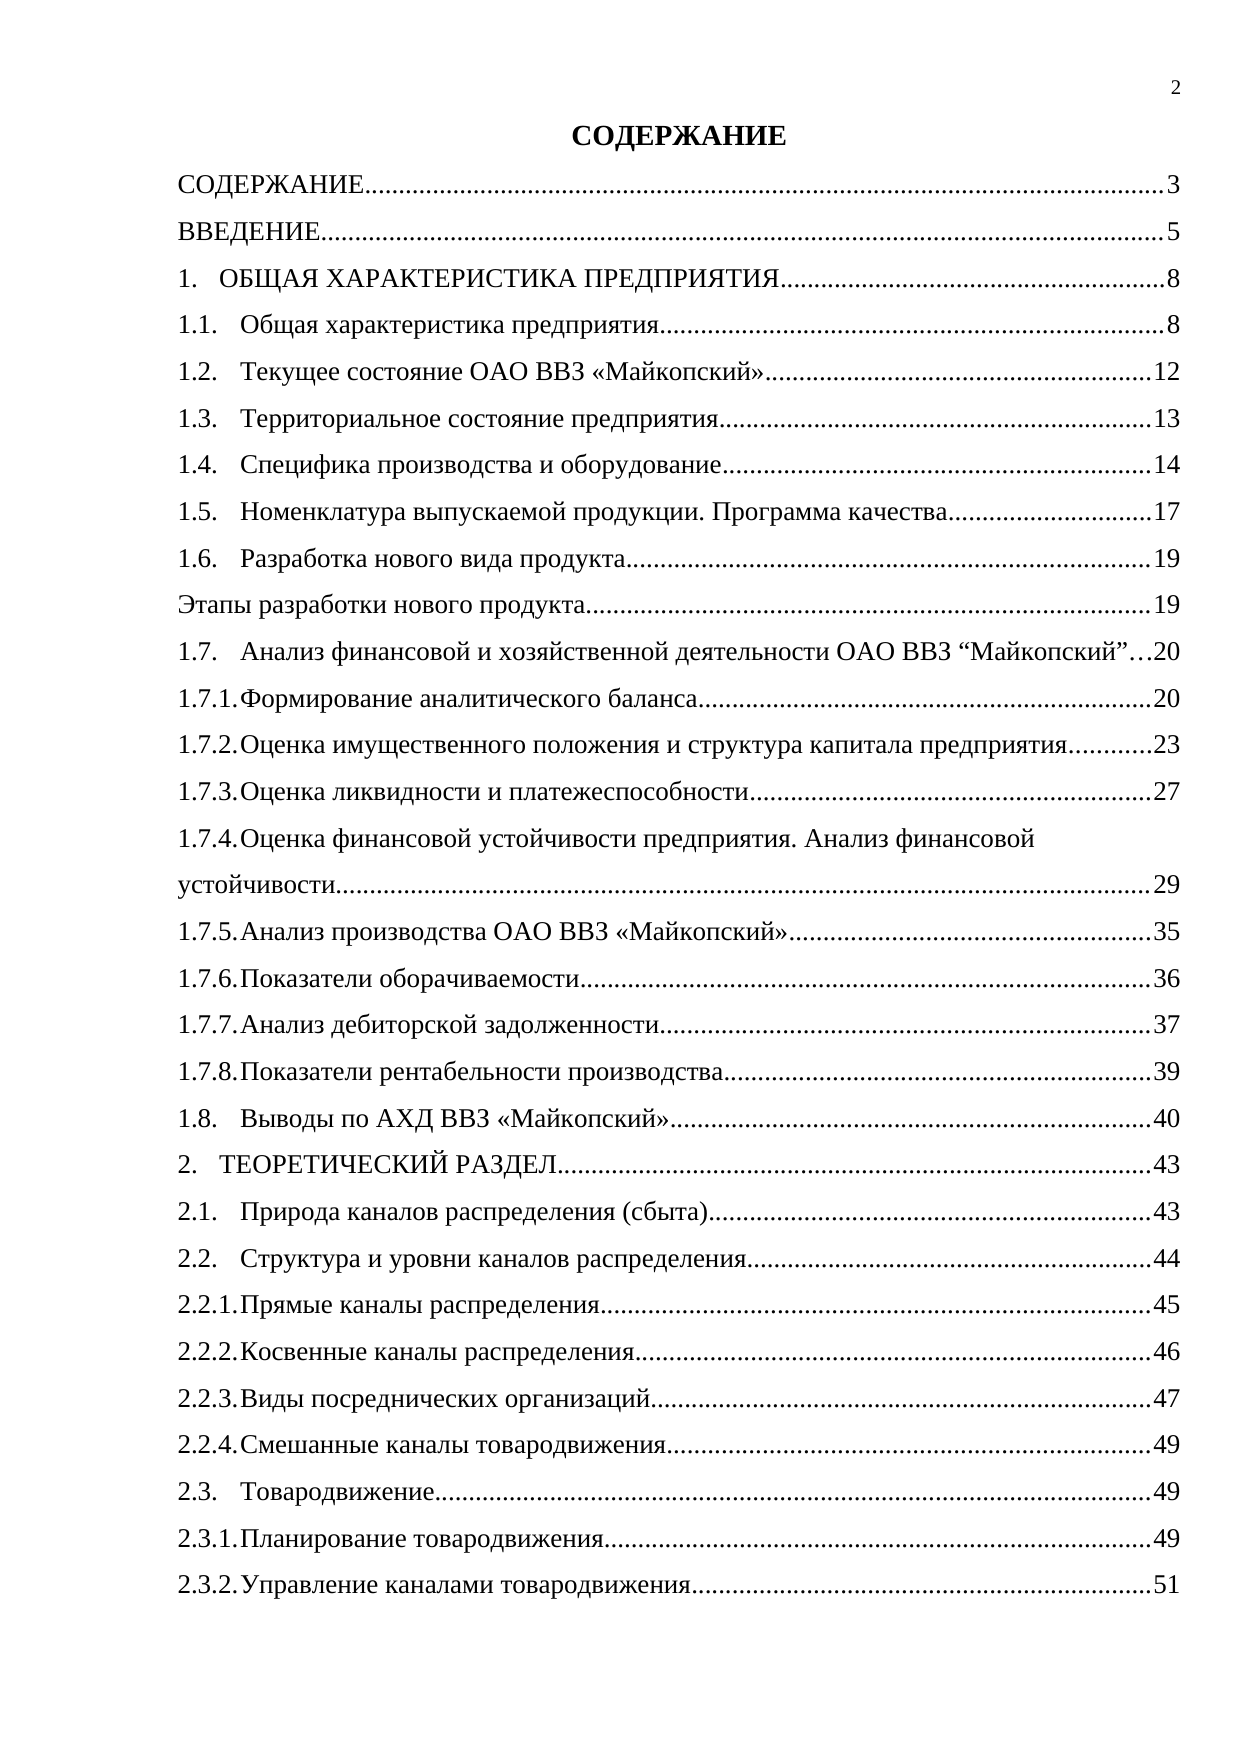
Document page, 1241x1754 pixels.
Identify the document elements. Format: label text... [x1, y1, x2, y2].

text 1.7.6. Показатели оборачиваемости 36 [177, 962, 1181, 993]
text 2.3. Товародвижение 49 [177, 1475, 1181, 1506]
text 1.7.2. Оценка имущественного положения и структура капитала предприятия 23 [177, 728, 1181, 759]
text 1.1. Общая характеристика предприятия 8 [177, 308, 1181, 339]
text 1.7.3. Оценка ликвидности и платежеспособности 27 [177, 775, 1181, 806]
text 2. ТЕОРЕТИЧЕСКИЙ РАЗДЕЛ 43 [177, 1148, 1181, 1179]
text 1.7.1. Формирование аналитического баланса 20 [177, 682, 1181, 713]
text 1.7.7. Анализ дебиторской задолженности 37 [177, 1008, 1181, 1039]
text 1.8. Выводы по АХД ВВЗ «Майкопский» 40 [177, 1102, 1181, 1133]
text ВВЕДЕНИЕ 5 [177, 215, 1181, 246]
text 1.7. Анализ финансовой и хозяйственной деятельности ОАО ВВЗ “Майкопский” 20 [177, 635, 1181, 666]
text 1.7.8. Показатели рентабельности производства 39 [177, 1055, 1181, 1086]
text 2.2.1. Прямые каналы распределения 45 [177, 1288, 1181, 1319]
text 1.7.4. Оценка финансовой устойчивости предприятия. Анализ финансовой устойчивости 29 [177, 822, 1181, 899]
text 1.6. Разработка нового вида продукта 19 [177, 542, 1181, 573]
text 2.2.3. Виды посреднических организаций 47 [177, 1382, 1181, 1413]
text 1.4. Специфика производства и оборудование 14 [177, 448, 1181, 479]
text 1.5. Номенклатура выпускаемой продукции. Программа качества 17 [177, 495, 1181, 526]
text 2.3.2. Управление каналами товародвижения 51 [177, 1568, 1181, 1599]
text 2.2.4. Смешанные каналы товародвижения 49 [177, 1428, 1181, 1459]
text СОДЕРЖАНИЕ [177, 118, 1181, 152]
text 1.2. Текущее состояние ОАО ВВЗ «Майкопский» 12 [177, 355, 1181, 386]
text 2.3.1. Планирование товародвижения 49 [177, 1522, 1181, 1553]
text СОДЕРЖАНИЕ 3 [177, 168, 1181, 199]
text 1.3. Территориальное состояние предприятия 13 [177, 402, 1181, 433]
text 1.7.5. Анализ производства ОАО ВВЗ «Майкопский» 35 [177, 915, 1181, 946]
text 1. ОБЩАЯ ХАРАКТЕРИСТИКА ПРЕДПРИЯТИЯ 8 [177, 262, 1181, 293]
text 2.2. Структура и уровни каналов распределения 44 [177, 1242, 1181, 1273]
text Этапы разработки нового продукта. 19 [177, 588, 1181, 619]
text 2.1. Природа каналов распределения (сбыта) 43 [177, 1195, 1181, 1226]
text 2.2.2. Косвенные каналы распределения 46 [177, 1335, 1181, 1366]
